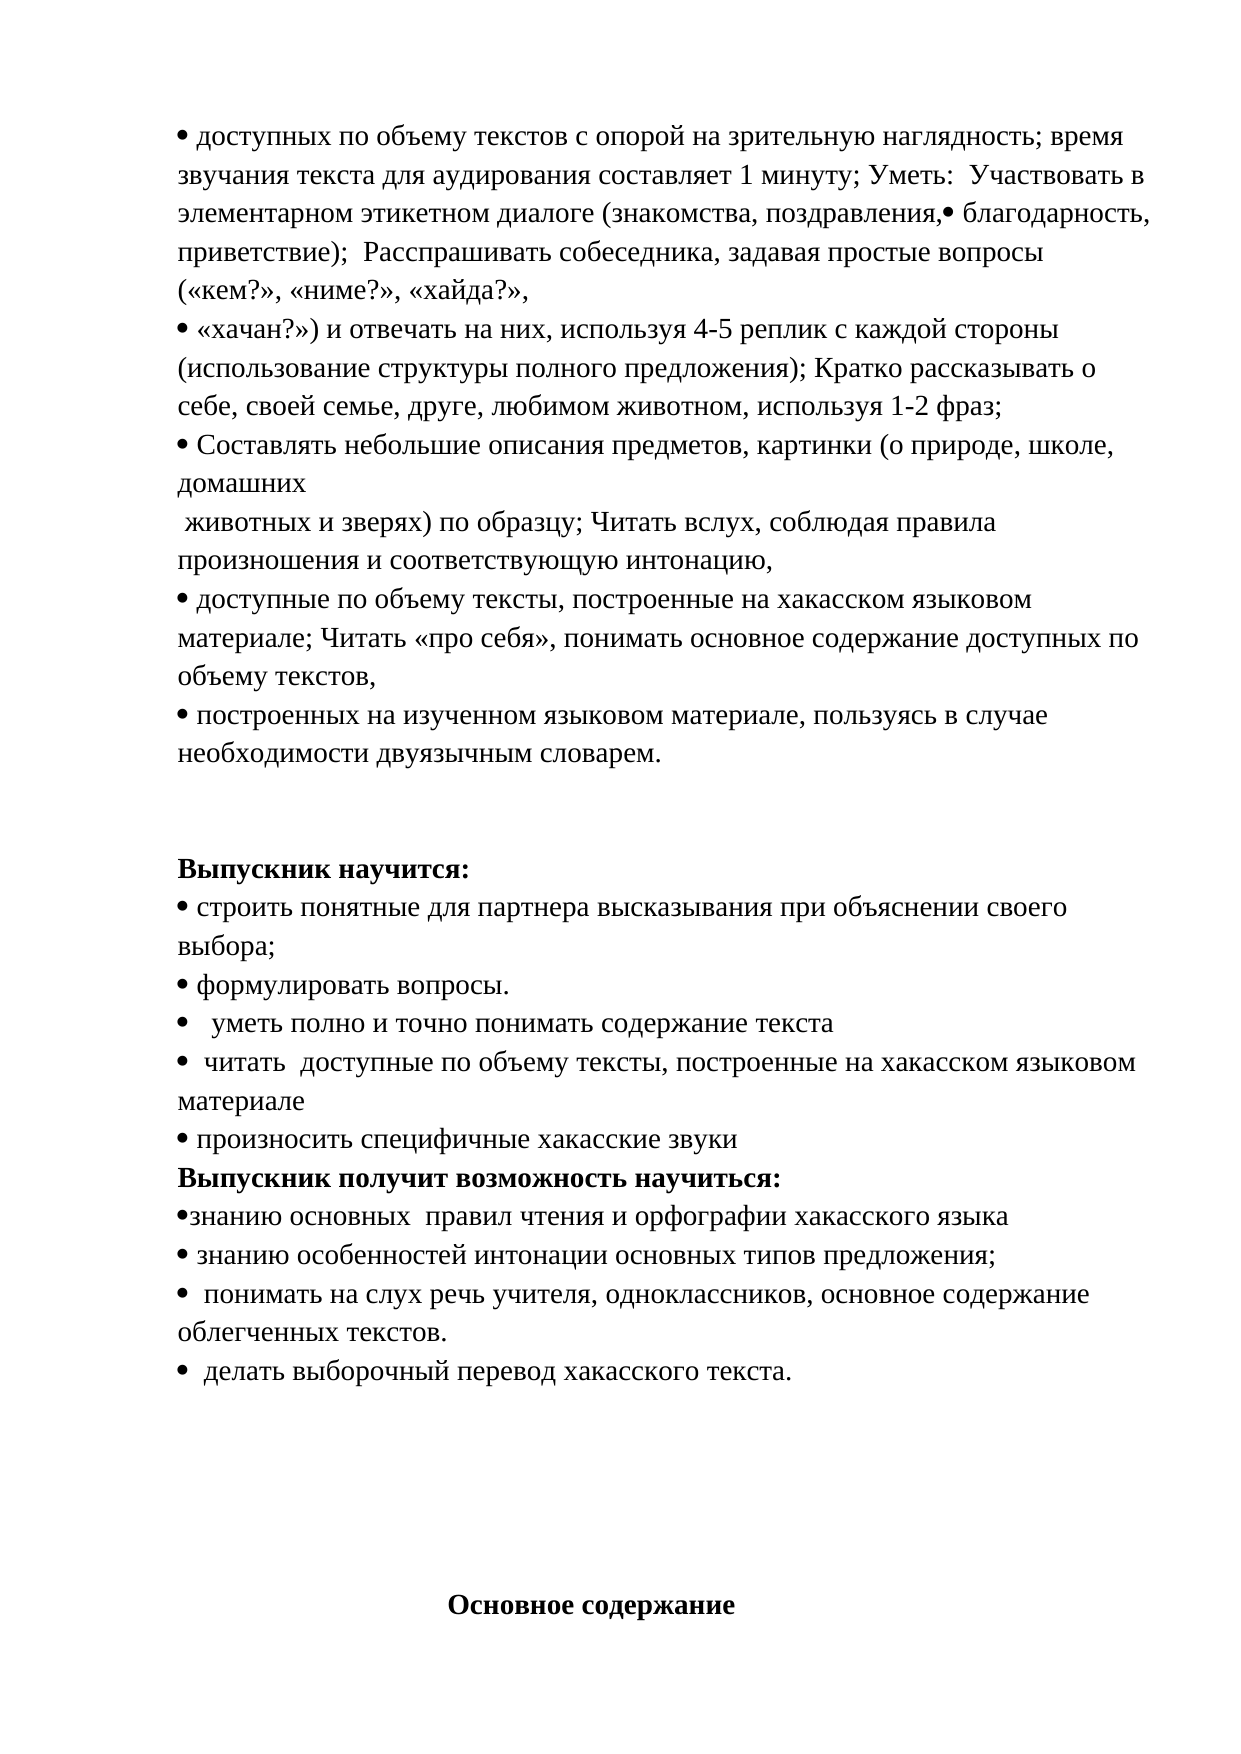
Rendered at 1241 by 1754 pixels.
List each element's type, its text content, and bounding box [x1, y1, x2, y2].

list формулировать вопросы. [177, 967, 1152, 1000]
list доступных по объему текстов с опорой на зрительную наглядность; время звучания текста для аудирования составляет 1 минуту; Уметь: Участвовать в элементарном этикетном диалоге (знакомства, поздравления, благодарность, приветствие); Расспрашивать собеседника, задавая простые вопросы («кем?», «ниме?», «хайда?», [177, 118, 1152, 306]
list животных и зверях) по образцу; Читать вслух, соблюдая правила произношения и соответствующую интонацию, [177, 504, 1152, 576]
list произносить специфичные хакасские звуки [177, 1121, 1152, 1155]
list делать выборочный перевод хакасского текста. [177, 1353, 1152, 1387]
list Составлять небольшие описания предметов, картинки (о природе, школе, домашних [177, 427, 1152, 499]
list строить понятные для партнера высказывания при объяснении своего выбора; [177, 889, 1152, 962]
list читать доступные по объему тексты, построенные на хакасском языковом материале [177, 1044, 1152, 1116]
list Выпускник получит возможность научиться: [177, 1160, 1152, 1193]
list понимать на слух речь учителя, одноклассников, основное содержание облегченных текстов. [177, 1276, 1152, 1348]
list «хачан?») и отвечать на них, используя 4-5 реплик с каждой стороны (использование структуры полного предложения); Кратко рассказывать о себе, своей семье, друге, любимом животном, используя 1-2 фраз; [177, 311, 1152, 422]
list доступные по объему тексты, построенные на хакасском языковом материале; Читать «про себя», понимать основное содержание доступных по объему текстов, [177, 581, 1152, 692]
list знанию особенностей интонации основных типов предложения; [177, 1237, 1152, 1271]
list Выпускник научится: [177, 851, 1152, 884]
list построенных на изученном языковом материале, пользуясь в случае необходимости двуязычным словарем. [177, 697, 1152, 769]
list уметь полно и точно понимать содержание текста [177, 1005, 1152, 1039]
list знанию основных правил чтения и орфографии хакасского языка [177, 1198, 1152, 1232]
list Основное содержание [177, 1587, 1152, 1621]
